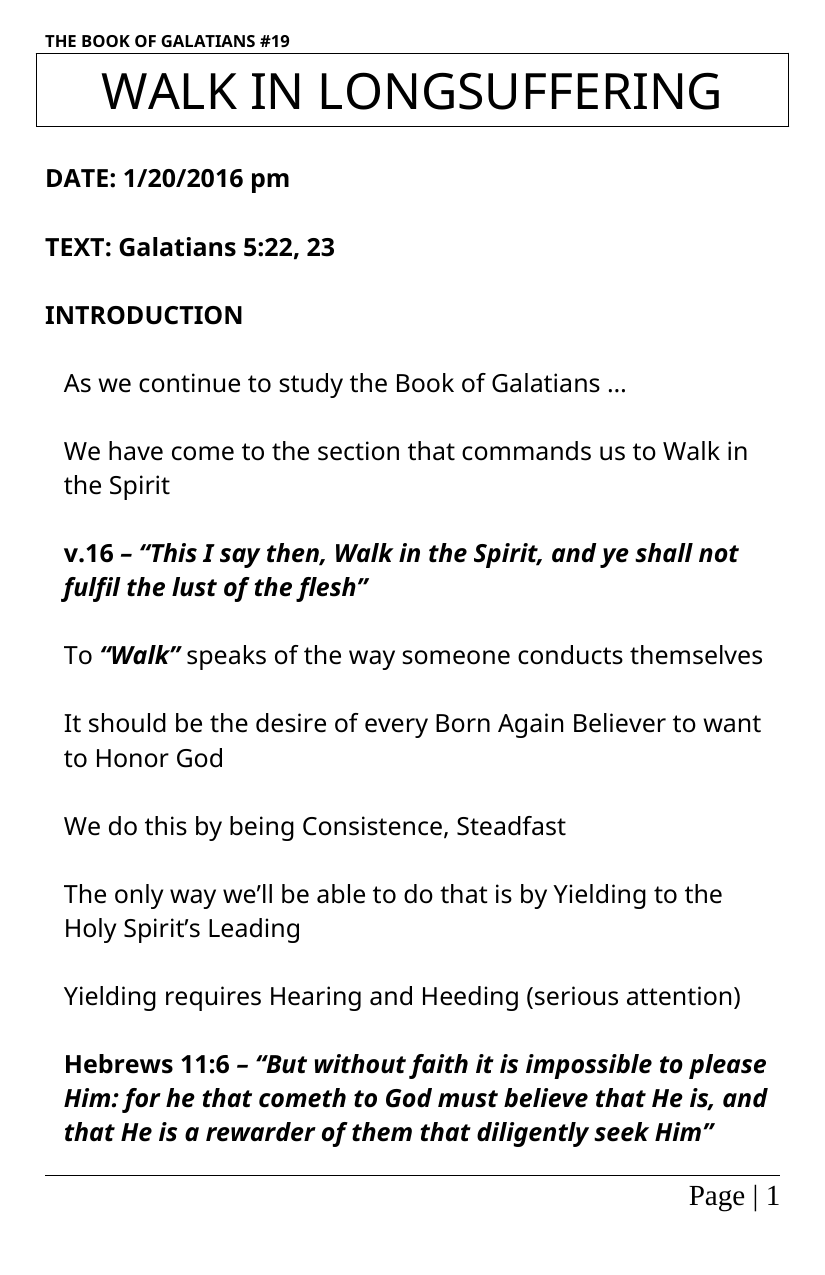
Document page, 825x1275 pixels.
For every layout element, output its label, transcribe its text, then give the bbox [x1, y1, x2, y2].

text The only way we’ll be able to do that is by Yielding to the Holy Spirit’s Leading [64, 876, 780, 944]
text To “Walk” speaks of the way someone conducts themselves [64, 638, 780, 672]
text v.16 – “This I say then, Walk in the Spirit, and ye shall not fulfil the lust of the flesh” [64, 536, 780, 604]
text DATE: 1/20/2016 pm [45, 161, 780, 195]
text INTRODUCTION [45, 297, 780, 331]
text TEXT: Galatians 5:22, 23 [45, 229, 780, 263]
text Hebrews 11:6 – “But without faith it is impossible to please Him: for he that cometh to God must believe that He is, and that He is a rewarder of them that diligently seek Him” [64, 1047, 780, 1149]
text As we continue to study the Book of Galatians … [64, 366, 780, 399]
text We have come to the section that commands us to Walk in the Spirit [64, 434, 780, 502]
text We do this by being Consistence, Steadfast [64, 808, 780, 842]
text It should be the desire of every Born Again Believer to want to Honor God [64, 706, 780, 774]
text Yielding requires Hearing and Heeding (serious attention) [64, 979, 780, 1013]
text WALK IN LONGSUFFERING [37, 54, 788, 126]
